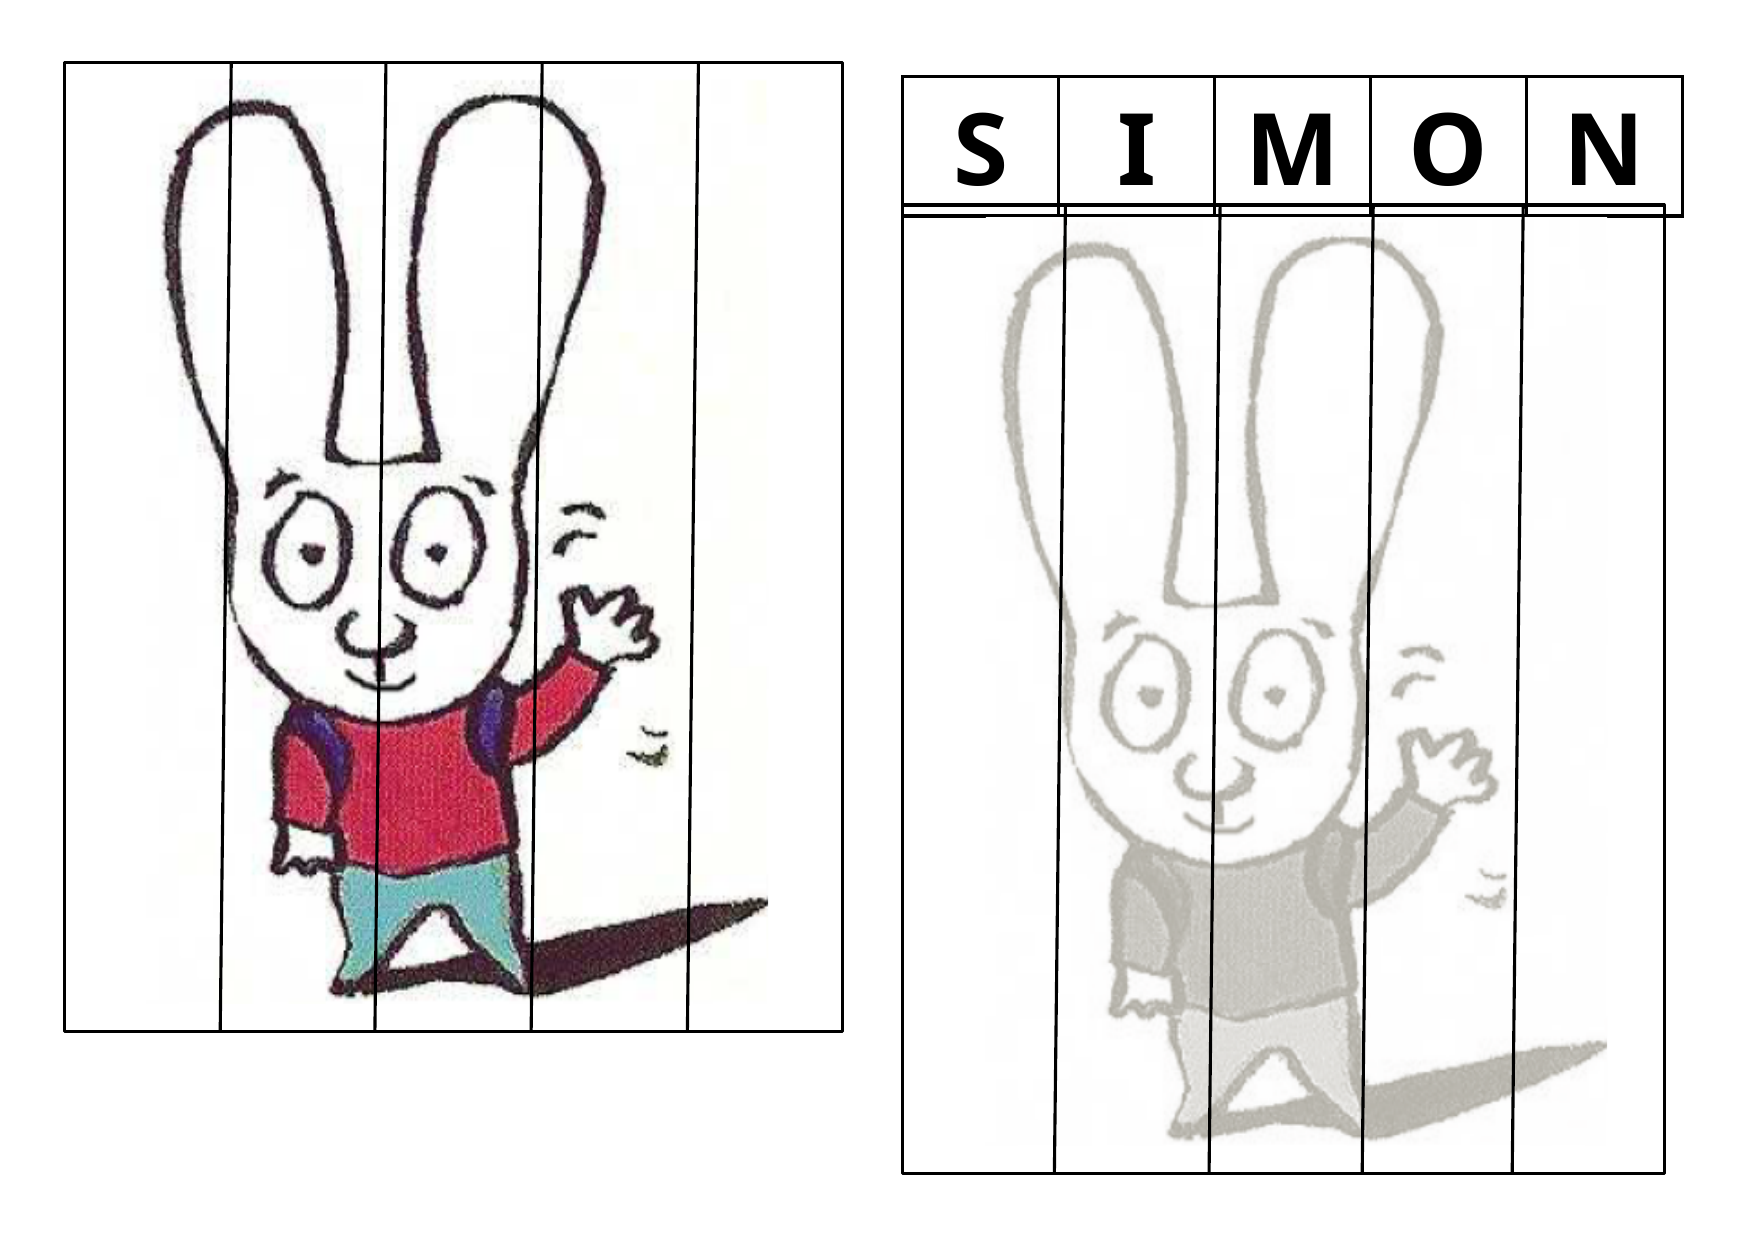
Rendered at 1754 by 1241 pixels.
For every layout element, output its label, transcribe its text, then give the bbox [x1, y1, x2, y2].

table_header M [1216, 78, 1369, 214]
table_header O [1372, 78, 1525, 214]
table_header N [1528, 78, 1681, 214]
table_header S [904, 78, 1057, 214]
table_header I [1060, 78, 1213, 214]
